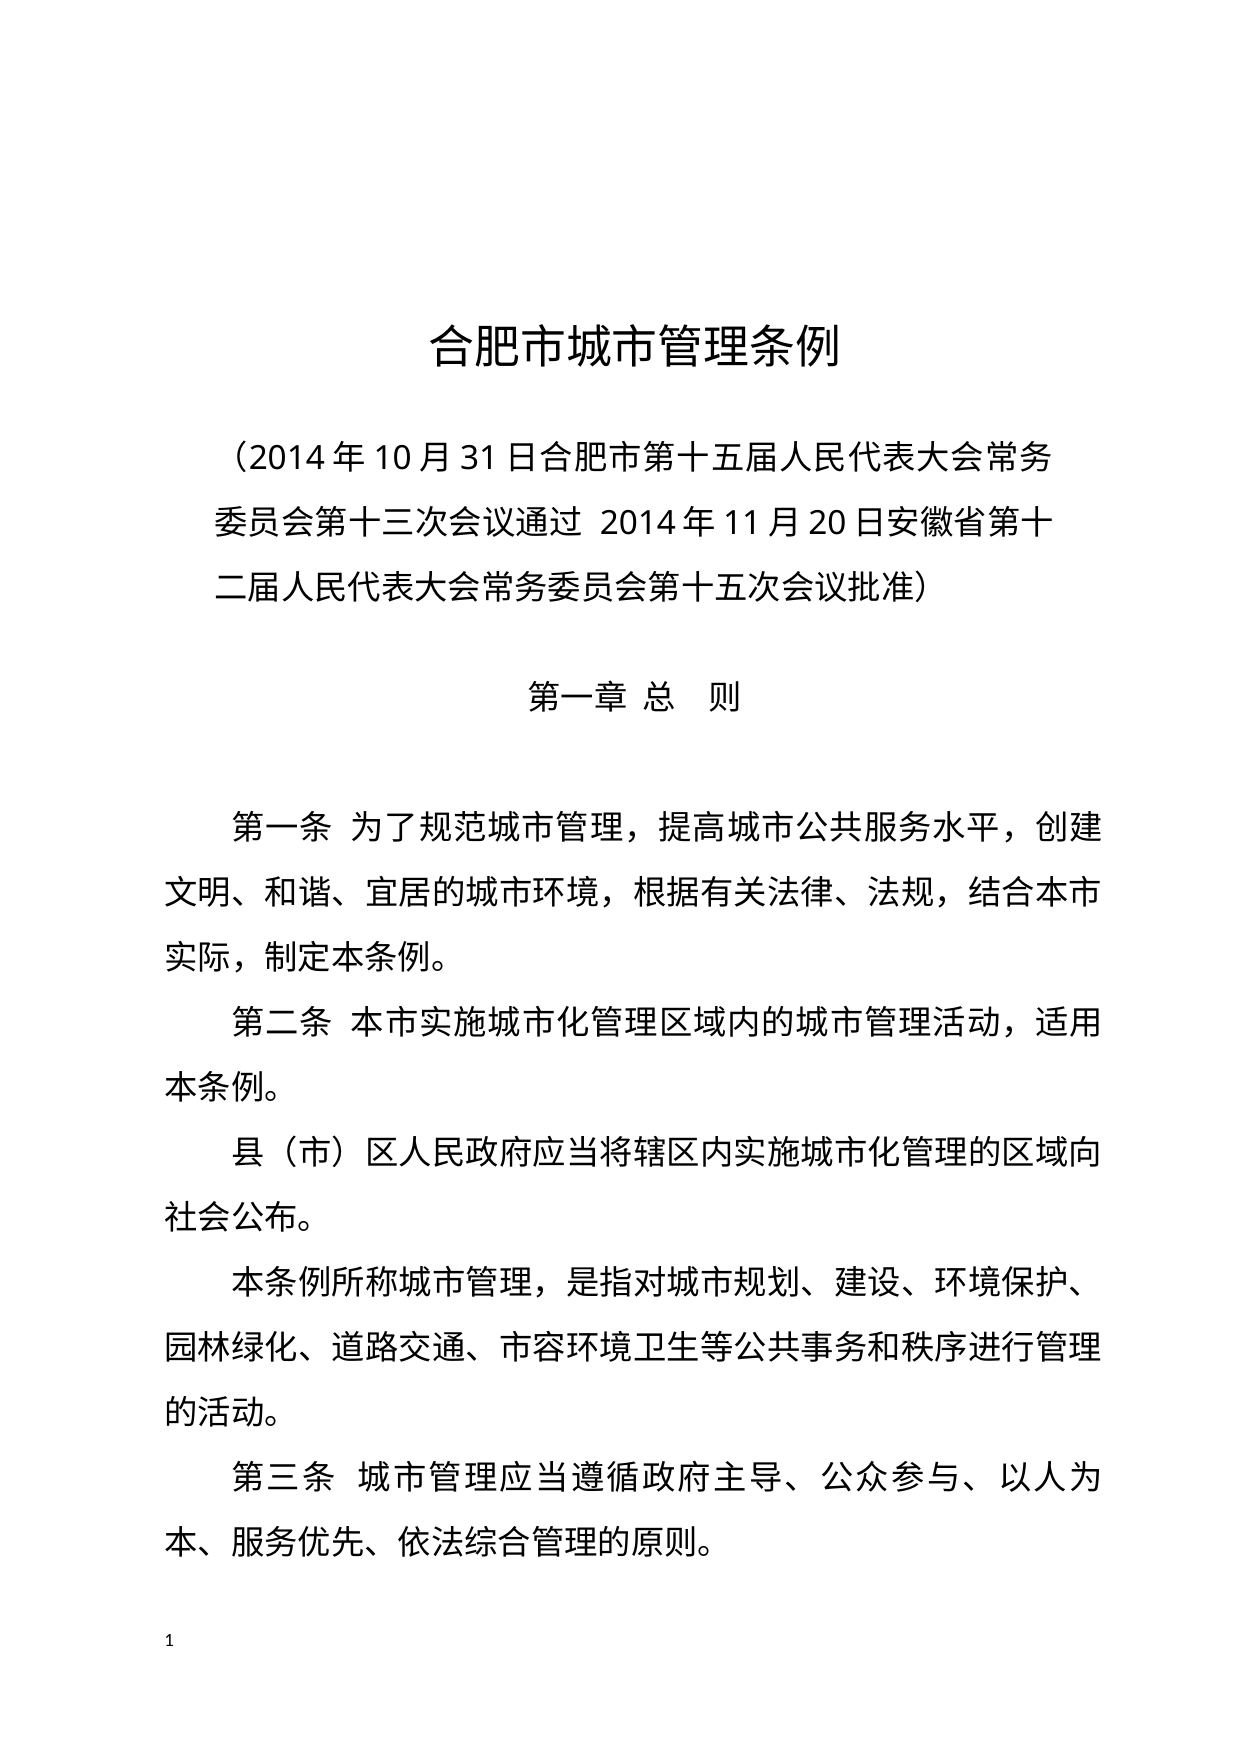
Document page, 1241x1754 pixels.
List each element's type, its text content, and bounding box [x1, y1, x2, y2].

text 第一章 总 则 [164, 663, 1105, 728]
text 合肥市城市管理条例 [164, 310, 1105, 377]
text 县（市）区人民政府应当将辖区内实施城市化管理的区域向社会公布。 [164, 1118, 1105, 1248]
text 本条例所称城市管理，是指对城市规划、建设、环境保护、园林绿化、道路交通、市容环境卫生等公共事务和秩序进行管理的活动。 [164, 1248, 1105, 1443]
text 第三条 城市管理应当遵循政府主导、公众参与、以人为本、服务优先、依法综合管理的原则。 [164, 1443, 1105, 1573]
text 第二条 本市实施城市化管理区域内的城市管理活动，适用本条例。 [164, 988, 1105, 1118]
text 第一条 为了规范城市管理，提高城市公共服务水平，创建文明、和谐、宜居的城市环境，根据有关法律、法规，结合本市实际，制定本条例。 [164, 793, 1105, 988]
text （2014年10月31日合肥市第十五届人民代表大会常务委员会第十三次会议通过 2014年11月20日安徽省第十二届人民代表大会常务委员会第十五次会议批准） [214, 422, 1055, 617]
